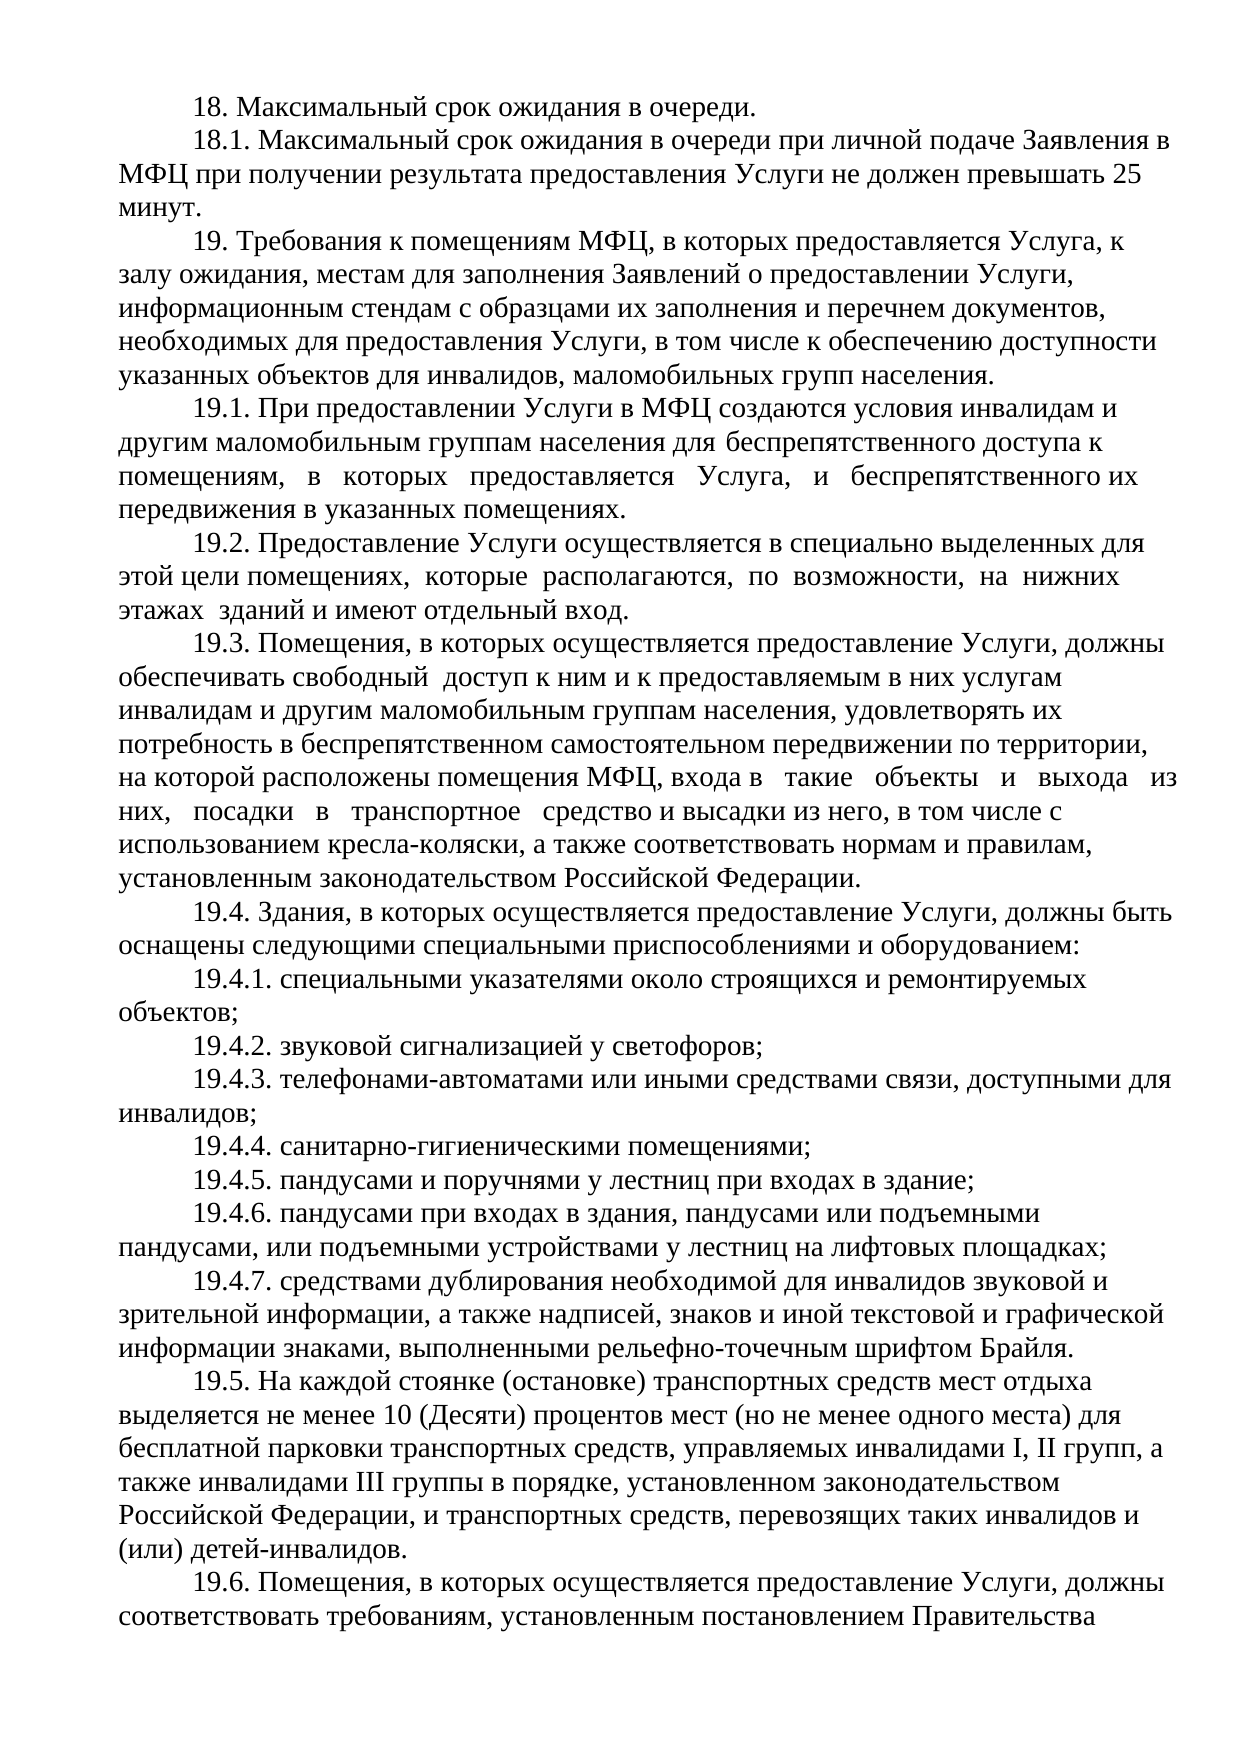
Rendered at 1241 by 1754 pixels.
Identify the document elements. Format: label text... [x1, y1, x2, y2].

text 19.4.7. средствами дублирования необходимой для инвалидов звуковой и зрительной информации, а также надписей, знаков и иной текстовой и графической информации знаками, выполненными рельефно-точечным шрифтом Брайля. [118, 1263, 1181, 1363]
text 19.4.3. телефонами-автоматами или иными средствами связи, доступными для инвалидов; [118, 1061, 1181, 1128]
text 19.4.6. пандусами при входах в здания, пандусами или подъемными пандусами, или подъемными устройствами у лестниц на лифтовых площадках; [118, 1196, 1181, 1263]
text 19.1. При предоставлении Услуги в МФЦ создаются условия инвалидам и другим маломобильным группам населения для беспрепятственного доступа к помещениям, в которых предоставляется Услуга, и беспрепятственного их передвижения в указанных помещениях. [118, 391, 1181, 525]
text 19.4. Здания, в которых осуществляется предоставление Услуги, должны быть оснащены следующими специальными приспособлениями и оборудованием: [118, 894, 1181, 961]
text 19.4.2. звуковой сигнализацией у светофоров; [118, 1028, 1181, 1061]
text 19.4.5. пандусами и поручнями у лестниц при входах в здание; [118, 1162, 1181, 1196]
text 19.3. Помещения, в которых осуществляется предоставление Услуги, должны обеспечивать свободный доступ к ним и к предоставляемым в них услугам инвалидам и другим маломобильным группам населения, удовлетворять их потребность в беспрепятственном самостоятельном передвижении по территории, на которой расположены помещения МФЦ, входа в такие объекты и выхода из них, посадки в транспортное средство и высадки из него, в том числе с использованием кресла-коляски, а также соответствовать нормам и правилам, установленным законодательством Российской Федерации. [118, 625, 1181, 894]
text 18. Максимальный срок ожидания в очереди. [118, 89, 1181, 122]
text 19.2. Предоставление Услуги осуществляется в специально выделенных для этой цели помещениях, которые располагаются, по возможности, на нижних этажах зданий и имеют отдельный вход. [118, 525, 1181, 625]
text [118, 1564, 1181, 1632]
text 19.4.1. специальными указателями около строящихся и ремонтируемых объектов; [118, 961, 1181, 1028]
text 19.4.4. санитарно-гигиеническими помещениями; [118, 1128, 1181, 1162]
text 19. Требования к помещениям МФЦ, в которых предоставляется Услуга, к залу ожидания, местам для заполнения Заявлений о предоставлении Услуги, информационным стендам с образцами их заполнения и перечнем документов, необходимых для предоставления Услуги, в том числе к обеспечению доступности указанных объектов для инвалидов, маломобильных групп населения. [118, 223, 1181, 391]
text 18.1. Максимальный срок ожидания в очереди при личной подаче Заявления в МФЦ при получении результата предоставления Услуги не должен превышать 25 минут. [118, 122, 1181, 223]
text 19.5. На каждой стоянке (остановке) транспортных средств мест отдыха выделяется не менее 10 (Десяти) процентов мест (но не менее одного места) для бесплатной парковки транспортных средств, управляемых инвалидами I, II групп, а также инвалидами III группы в порядке, установленном законодательством Российской Федерации, и транспортных средств, перевозящих таких инвалидов и (или) детей-инвалидов. [118, 1363, 1181, 1564]
